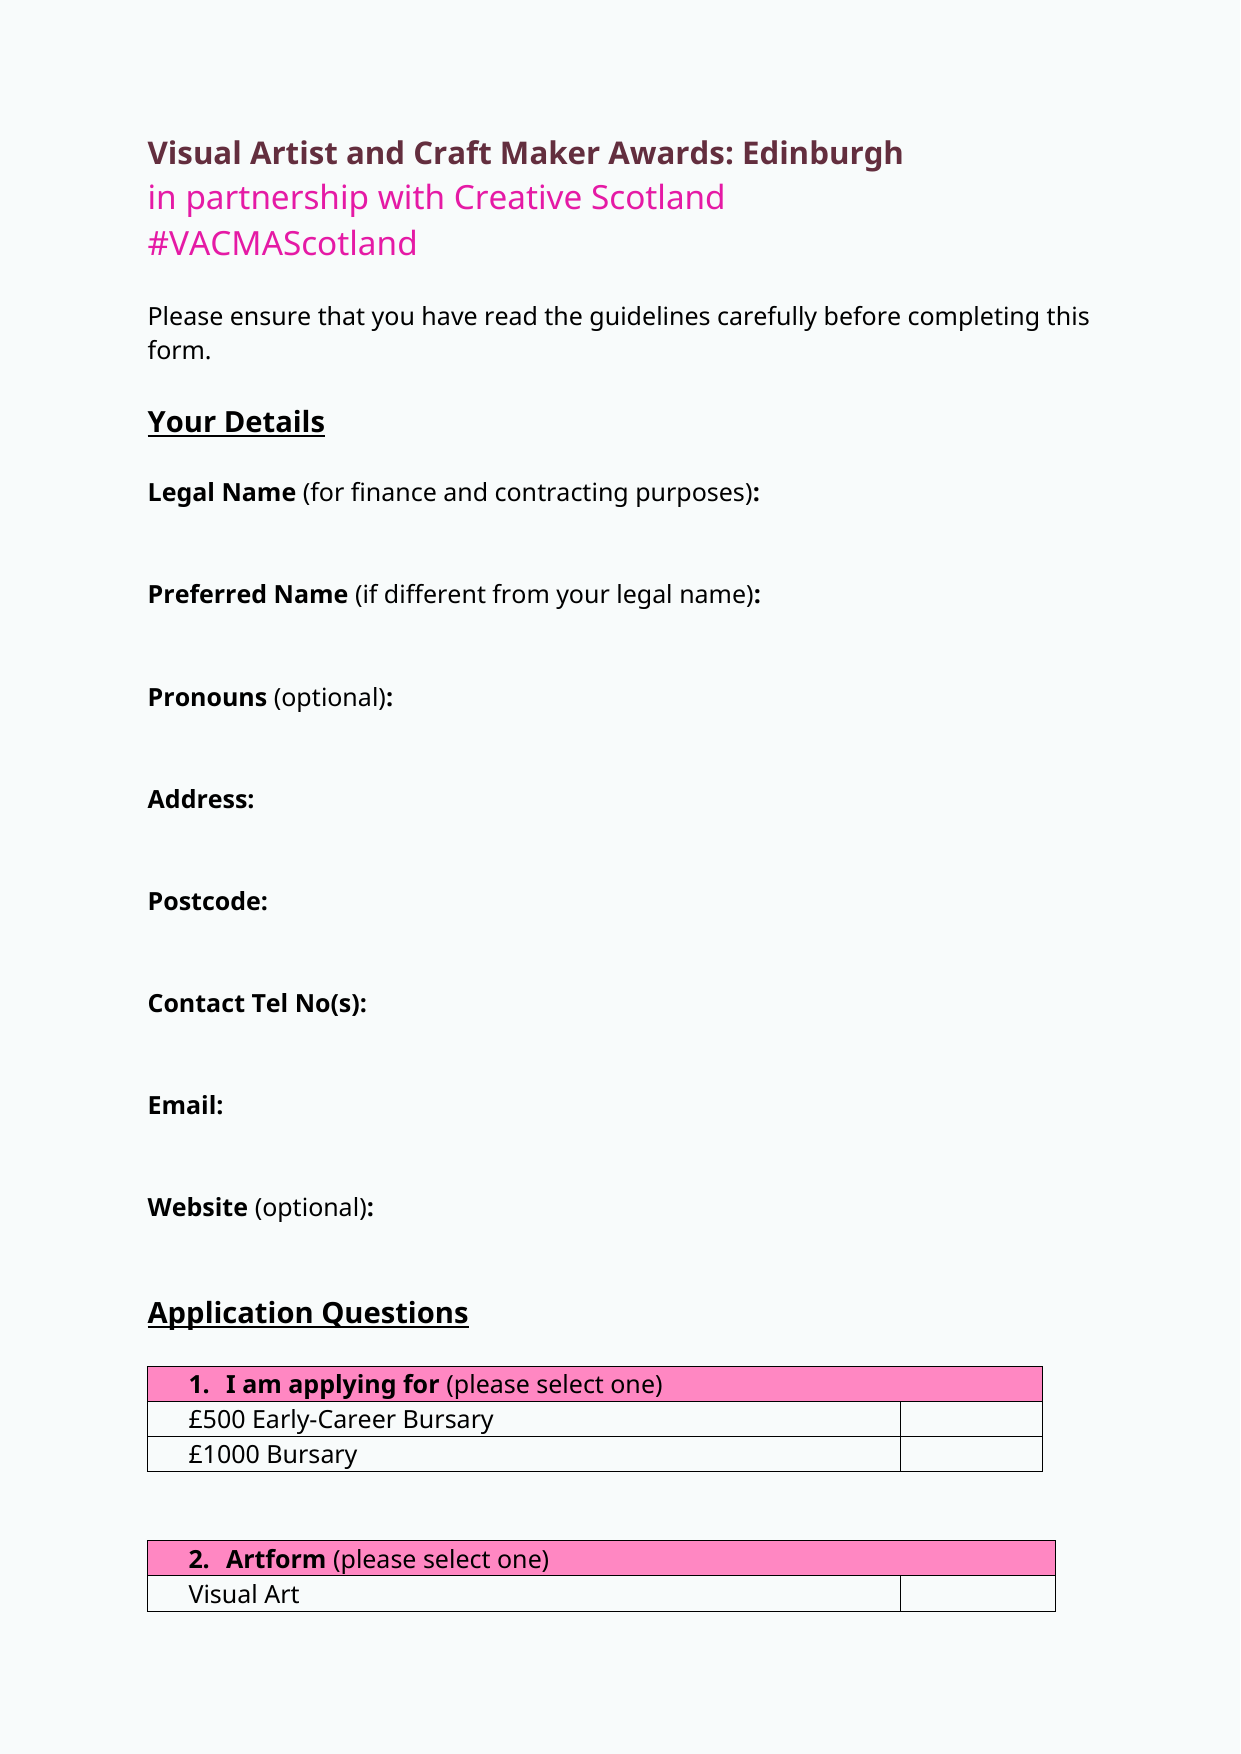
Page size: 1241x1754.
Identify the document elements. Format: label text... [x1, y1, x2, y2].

table_header I am applying for (please select one) [148, 1367, 1042, 1401]
text Address: [147, 781, 1122, 815]
table_cell [901, 1402, 1042, 1436]
text Contact Tel No(s): [147, 986, 1122, 1020]
text Visual Artist and Craft Maker Awards: Edinburgh [147, 131, 1122, 174]
text #VACMAScotland [147, 219, 1122, 265]
text Email: Website (optional): [147, 1088, 1122, 1224]
text Your Details [147, 401, 1122, 441]
table_header Artform (please select one) [148, 1541, 1055, 1575]
table_cell £500 Early-Career Bursary [148, 1402, 900, 1436]
text Pronouns (optional): [147, 679, 1122, 713]
text Please ensure that you have read the guidelines carefully before completing this form. [147, 299, 1122, 367]
table_cell Visual Art [148, 1576, 900, 1611]
table_cell £1000 Bursary [148, 1437, 900, 1471]
text Preferred Name (if different from your legal name): [147, 577, 1122, 611]
text Postcode: [147, 883, 1122, 918]
text Legal Name (for finance and contracting purposes): [147, 475, 1122, 509]
text in partnership with Creative Scotland [147, 174, 1122, 219]
table_cell [901, 1437, 1042, 1471]
table_cell [901, 1576, 1055, 1611]
text Application Questions [147, 1292, 1122, 1332]
